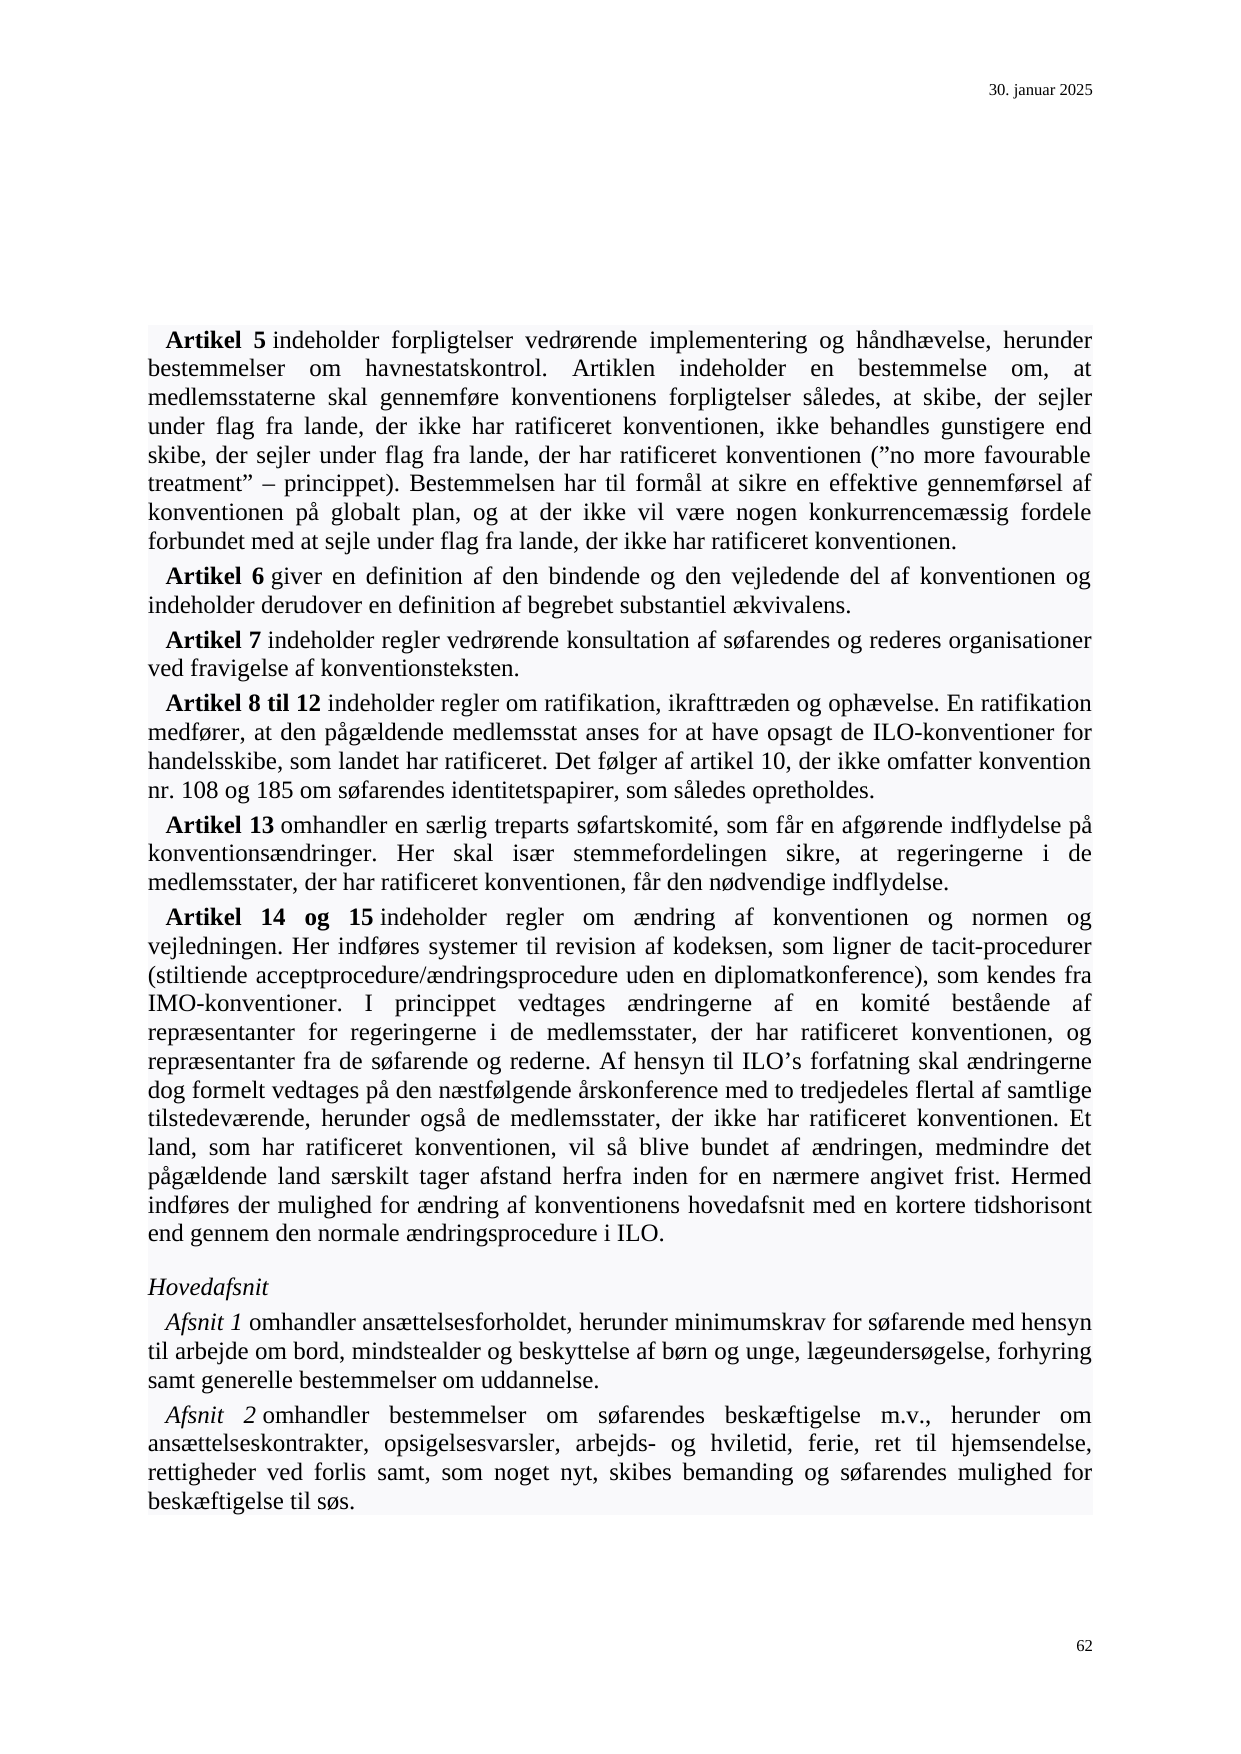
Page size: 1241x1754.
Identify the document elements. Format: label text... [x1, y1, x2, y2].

text Artikel 14 og 15 indeholder regler om ændring af konventionen og normen og vejledningen. Her indføres systemer til revision af kodeksen, som ligner de tacit-procedurer (stiltiende acceptprocedure/ændringsprocedure uden en diplomatkonference), som kendes fra IMO-konventioner. I princippet vedtages ændringerne af en komité bestående af repræsentanter for regeringerne i de medlemsstater, der har ratificeret konventionen, og repræsentanter fra de søfarende og rederne. Af hensyn til ILO’s forfatning skal ændringerne dog formelt vedtages på den næstfølgende årskonference med to tredjedeles flertal af samtlige tilstedeværende, herunder også de medlemsstater, der ikke har ratificeret konventionen. Et land, som har ratificeret konventionen, vil så blive bundet af ændringen, medmindre det pågældende land særskilt tager afstand herfra inden for en nærmere angivet frist. Hermed indføres der mulighed for ændring af konventionens hovedafsnit med en kortere tidshorisont end gennem den normale ændringsprocedure i ILO. [148, 902, 1093, 1247]
text Artikel 8 til 12 indeholder regler om ratifikation, ikrafttræden og ophævelse. En ratifikation medfører, at den pågældende medlemsstat anses for at have opsagt de ILO-konventioner for handelsskibe, som landet har ratificeret. Det følger af artikel 10, der ikke omfatter konvention nr. 108 og 185 om søfarendes identitetspapirer, som således opretholdes. [148, 688, 1093, 803]
text Hovedafsnit [148, 1272, 1093, 1301]
text Artikel 5 indeholder forpligtelser vedrørende implementering og håndhævelse, herunder bestemmelser om havnestatskontrol. Artiklen indeholder en bestemmelse om, at medlemsstaterne skal gennemføre konventionens forpligtelser således, at skibe, der sejler under flag fra lande, der ikke har ratificeret konventionen, ikke behandles gunstigere end skibe, der sejler under flag fra lande, der har ratificeret konventionen (”no more favourable treatment” – princippet). Bestemmelsen har til formål at sikre en effektive gennemførsel af konventionen på globalt plan, og at der ikke vil være nogen konkurrencemæssig fordele forbundet med at sejle under flag fra lande, der ikke har ratificeret konventionen. [148, 325, 1093, 555]
text Afsnit 1 omhandler ansættelsesforholdet, herunder minimumskrav for søfarende med hensyn til arbejde om bord, mindstealder og beskyttelse af børn og unge, lægeundersøgelse, forhyring samt generelle bestemmelser om uddannelse. [148, 1307, 1093, 1393]
text Afsnit 2 omhandler bestemmelser om søfarendes beskæftigelse m.v., herunder om ansættelseskontrakter, opsigelsesvarsler, arbejds- og hviletid, ferie, ret til hjemsendelse, rettigheder ved forlis samt, som noget nyt, skibes bemanding og søfarendes mulighed for beskæftigelse til søs. [148, 1400, 1093, 1515]
text Artikel 13 omhandler en særlig treparts søfartskomité, som får en afgørende indflydelse på konventionsændringer. Her skal især stemmefordelingen sikre, at regeringerne i de medlemsstater, der har ratificeret konventionen, får den nødvendige indflydelse. [148, 810, 1093, 896]
text Artikel 7 indeholder regler vedrørende konsultation af søfarendes og rederes organisationer ved fravigelse af konventionsteksten. [148, 625, 1093, 682]
text Artikel 6 giver en definition af den bindende og den vejledende del af konventionen og indeholder derudover en definition af begrebet substantiel ækvivalens. [148, 561, 1093, 618]
